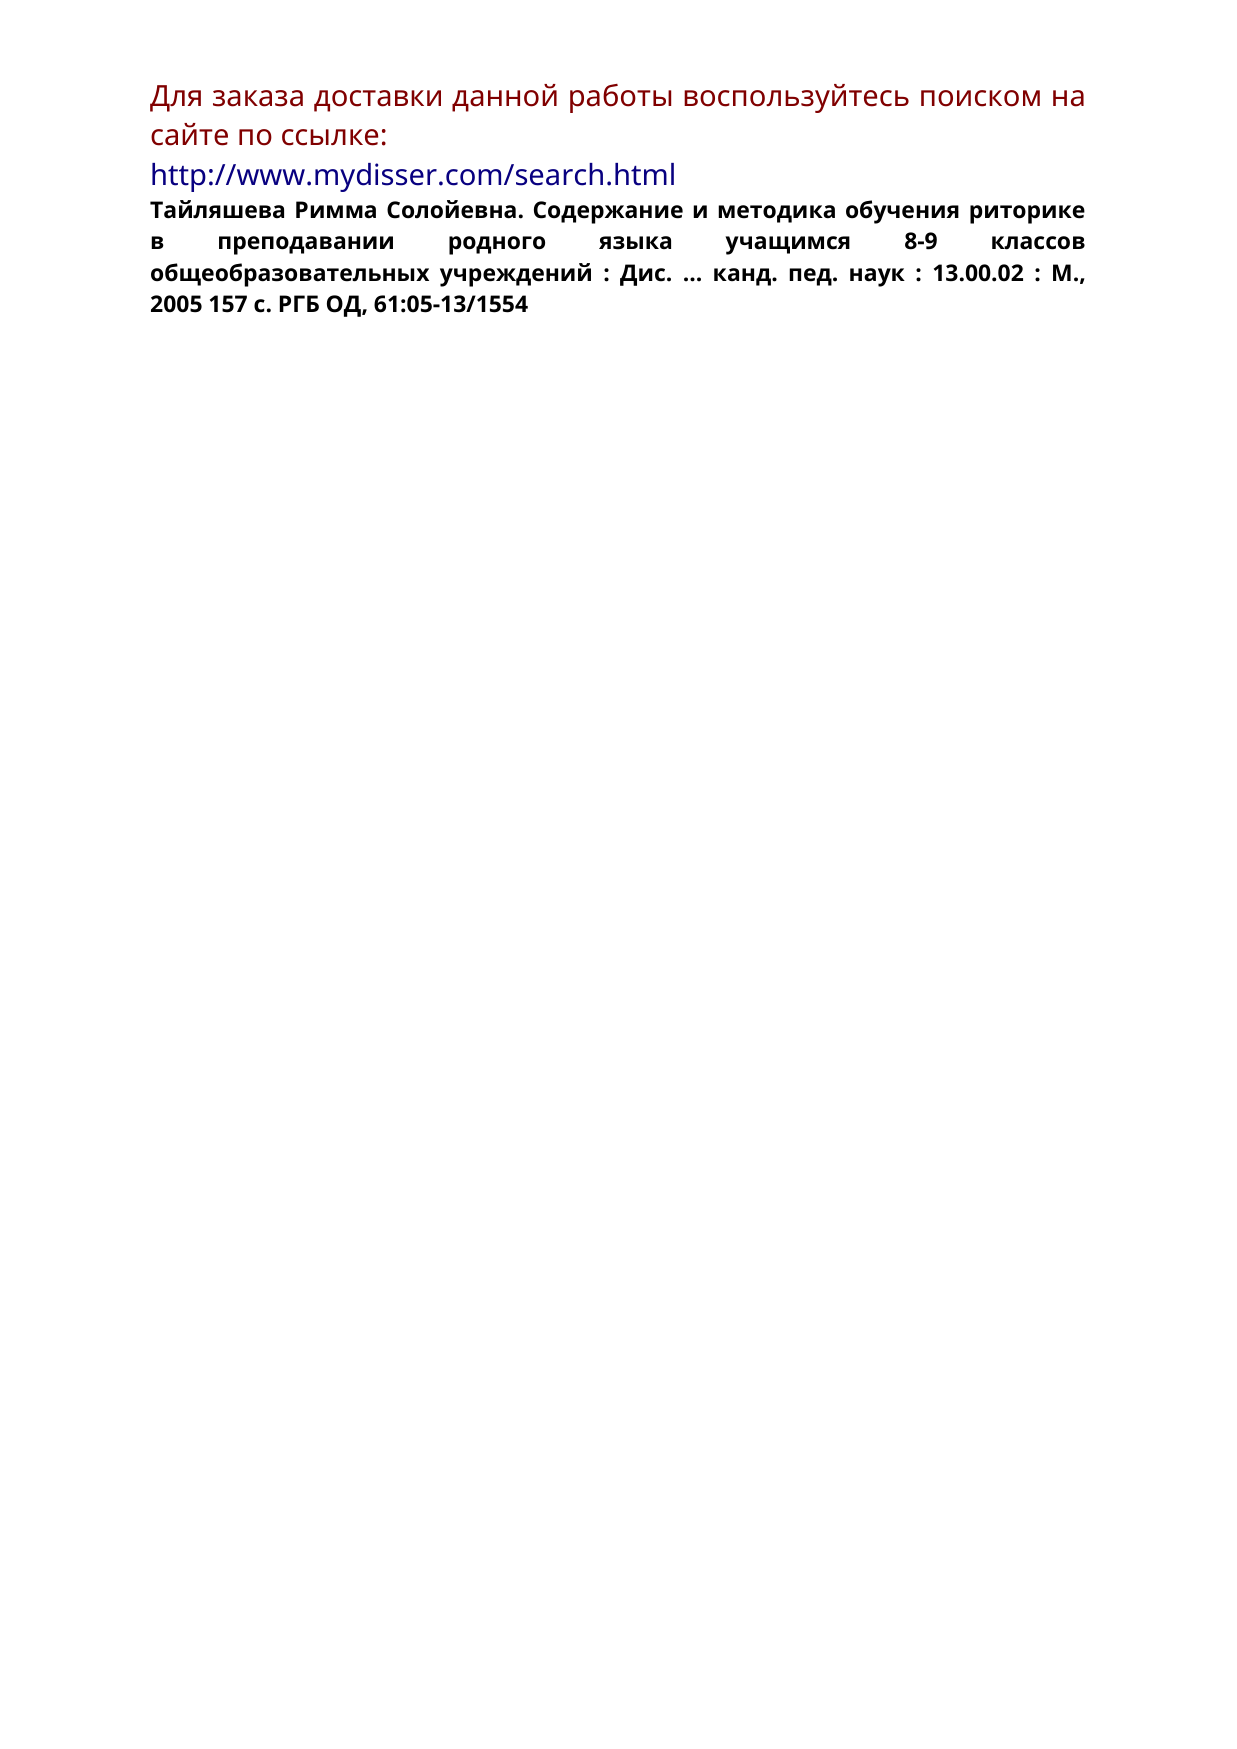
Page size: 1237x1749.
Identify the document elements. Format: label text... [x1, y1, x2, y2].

text Тайляшева Римма Солойевна. Содержание и методика обучения риторике в преподавании родного языка учащимся 8-9 классов общеобразовательных учреждений : Дис. ... канд. пед. наук : 13.00.02 : М., 2005 157 c. РГБ ОД, 61:05-13/1554 [150, 194, 1086, 319]
